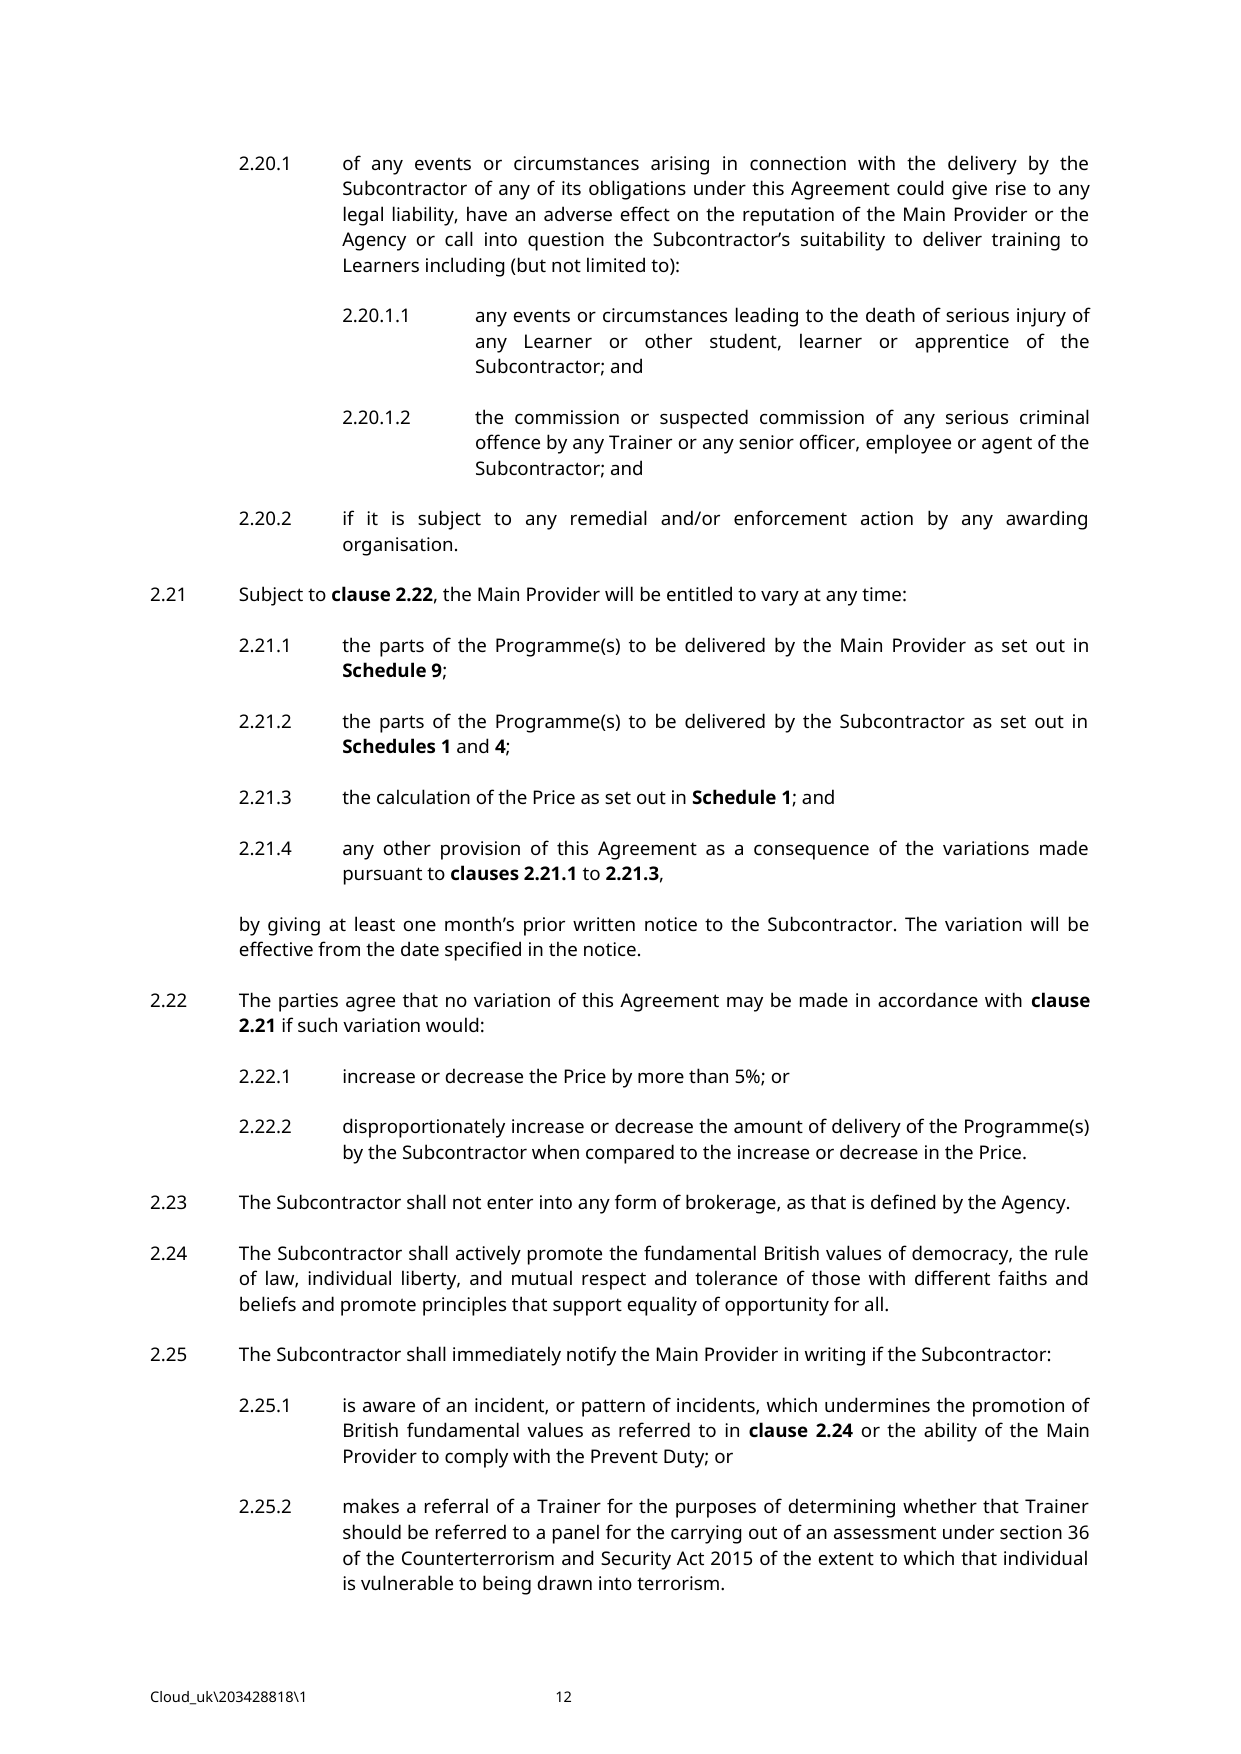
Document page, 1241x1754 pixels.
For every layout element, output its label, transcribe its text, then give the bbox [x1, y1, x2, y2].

text The Subcontractor shall not enter into any form of brokerage, as that is defined by the Agency. [150, 1189, 1090, 1215]
list by giving at least one month’s prior written notice to the Subcontractor. The variation will be effective from the date specified in the notice. [239, 911, 1090, 962]
text the parts of the Programme(s) to be delivered by the Subcontractor as set out in Schedules ‎1 and ‎4; [239, 708, 1090, 759]
text makes a referral of a Trainer for the purposes of determining whether that Trainer should be referred to a panel for the carrying out of an assessment under section 36 of the Counterterrorism and Security Act 2015 of the extent to which that individual is vulnerable to being drawn into terrorism. [239, 1494, 1090, 1596]
text any other provision of this Agreement as a consequence of the variations made pursuant to clauses ‎2.21.1 to ‎2.21.3, [239, 835, 1090, 886]
text if it is subject to any remedial and/or enforcement action by any awarding organisation. [239, 506, 1090, 557]
text The Subcontractor shall actively promote the fundamental British values of democracy, the rule of law, individual liberty, and mutual respect and tolerance of those with different faiths and beliefs and promote principles that support equality of opportunity for all. [150, 1240, 1090, 1317]
text is aware of an incident, or pattern of incidents, which undermines the promotion of British fundamental values as referred to in clause ‎2.24 or the ability of the Main Provider to comply with the Prevent Duty; or [239, 1392, 1090, 1469]
text any events or circumstances leading to the death of serious injury of any Learner or other student, learner or apprentice of the Subcontractor; and [342, 303, 1090, 379]
text the commission or suspected commission of any serious criminal offence by any Trainer or any senior officer, employee or agent of the Subcontractor; and [342, 404, 1090, 481]
text the calculation of the Price as set out in Schedule ‎1; and [239, 784, 1090, 810]
text of any events or circumstances arising in connection with the delivery by the Subcontractor of any of its obligations under this Agreement could give rise to any legal liability, have an adverse effect on the reputation of the Main Provider or the Agency or call into question the Subcontractor’s suitability to deliver training to Learners including (but not limited to): [239, 150, 1090, 278]
text the parts of the Programme(s) to be delivered by the Main Provider as set out in Schedule ‎9; [239, 632, 1090, 683]
text disproportionately increase or decrease the amount of delivery of the Programme(s) by the Subcontractor when compared to the increase or decrease in the Price. [239, 1113, 1090, 1164]
text Subject to clause ‎2.22, the Main Provider will be entitled to vary at any time: [150, 582, 1090, 607]
text The parties agree that no variation of this Agreement may be made in accordance with clause ‎2.21 if such variation would: [150, 987, 1090, 1038]
text The Subcontractor shall immediately notify the Main Provider in writing if the Subcontractor: [150, 1342, 1090, 1367]
text increase or decrease the Price by more than 5%; or [239, 1063, 1090, 1088]
